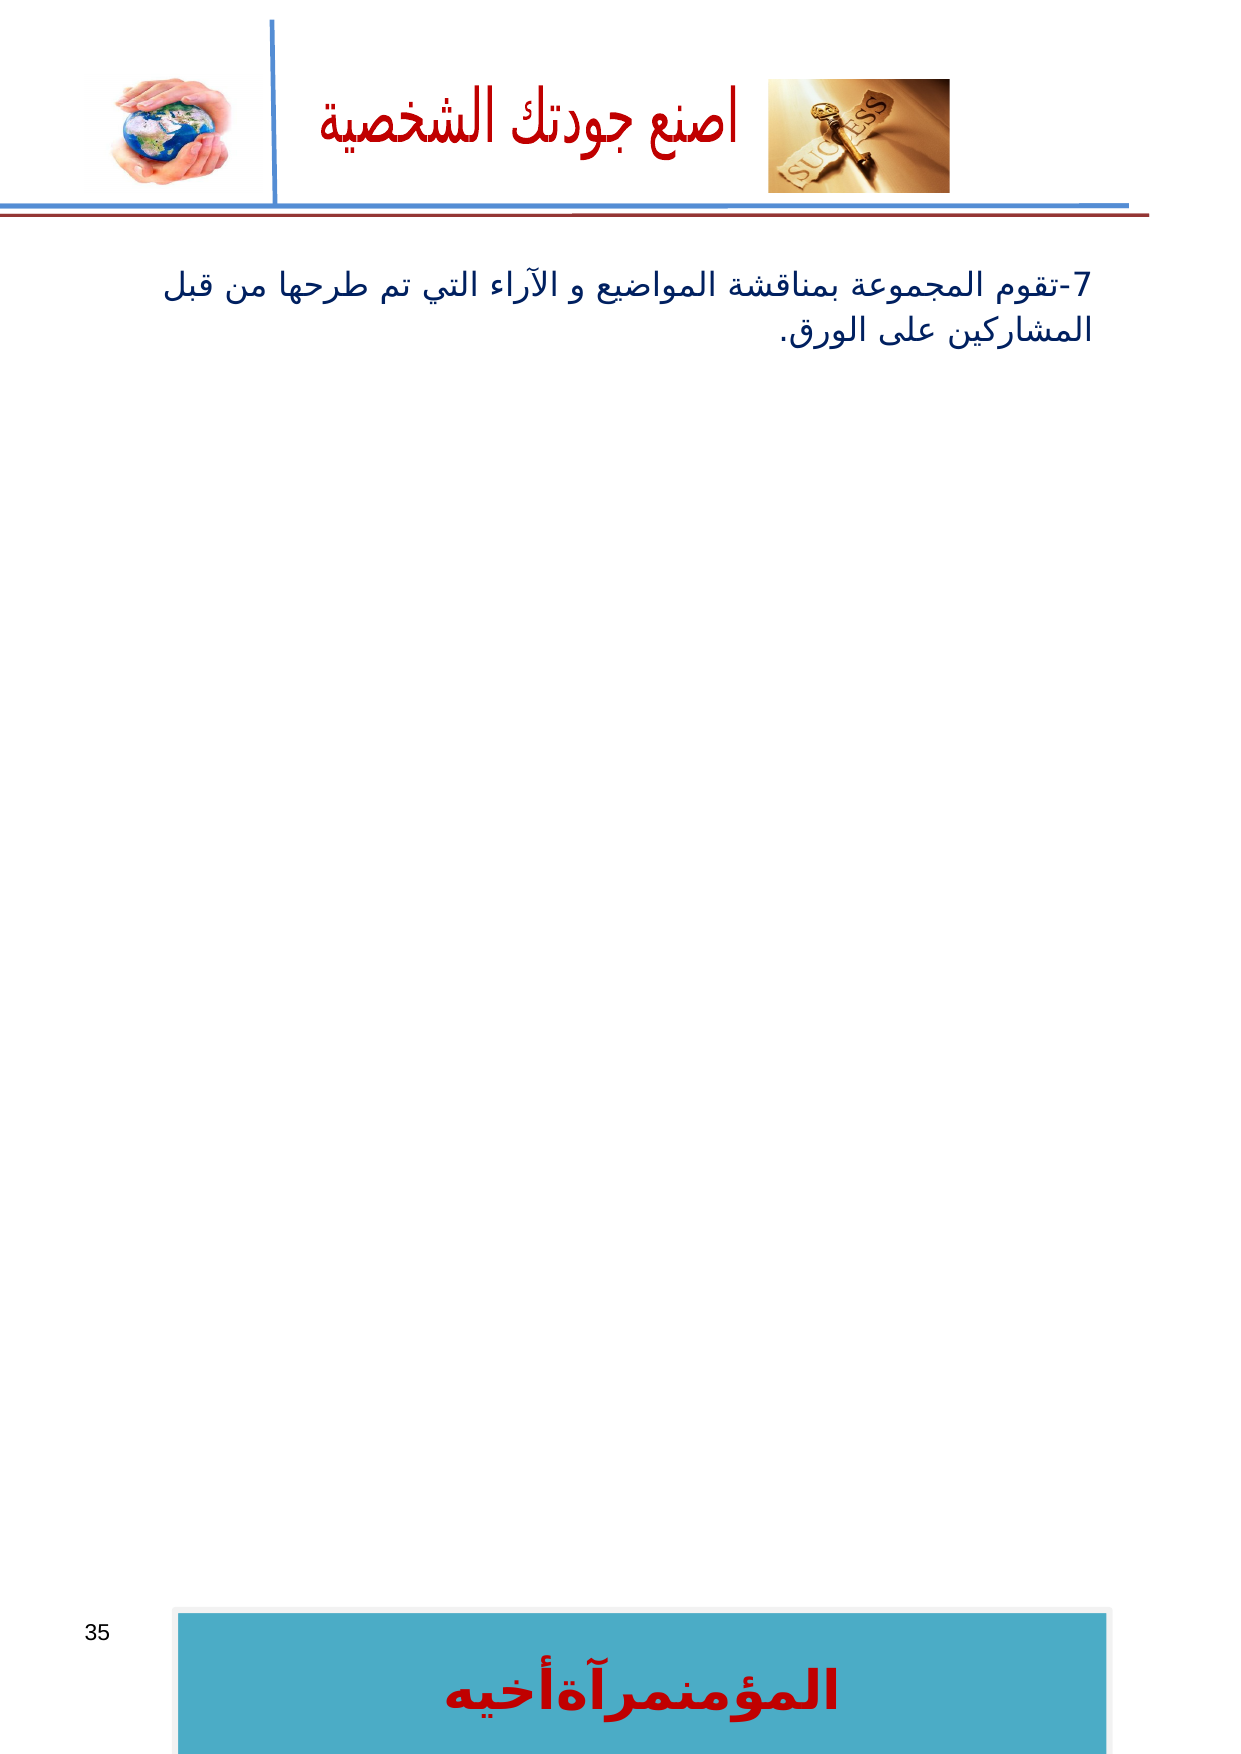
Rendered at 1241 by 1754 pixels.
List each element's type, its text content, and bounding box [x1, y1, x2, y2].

picture [768, 79, 950, 193]
text 7-تقوم المجموعة بمناقشة المواضيع و الآراء التي تم طرحها من قبل المشاركين على الورق. [84, 266, 1093, 349]
picture [84, 73, 263, 193]
